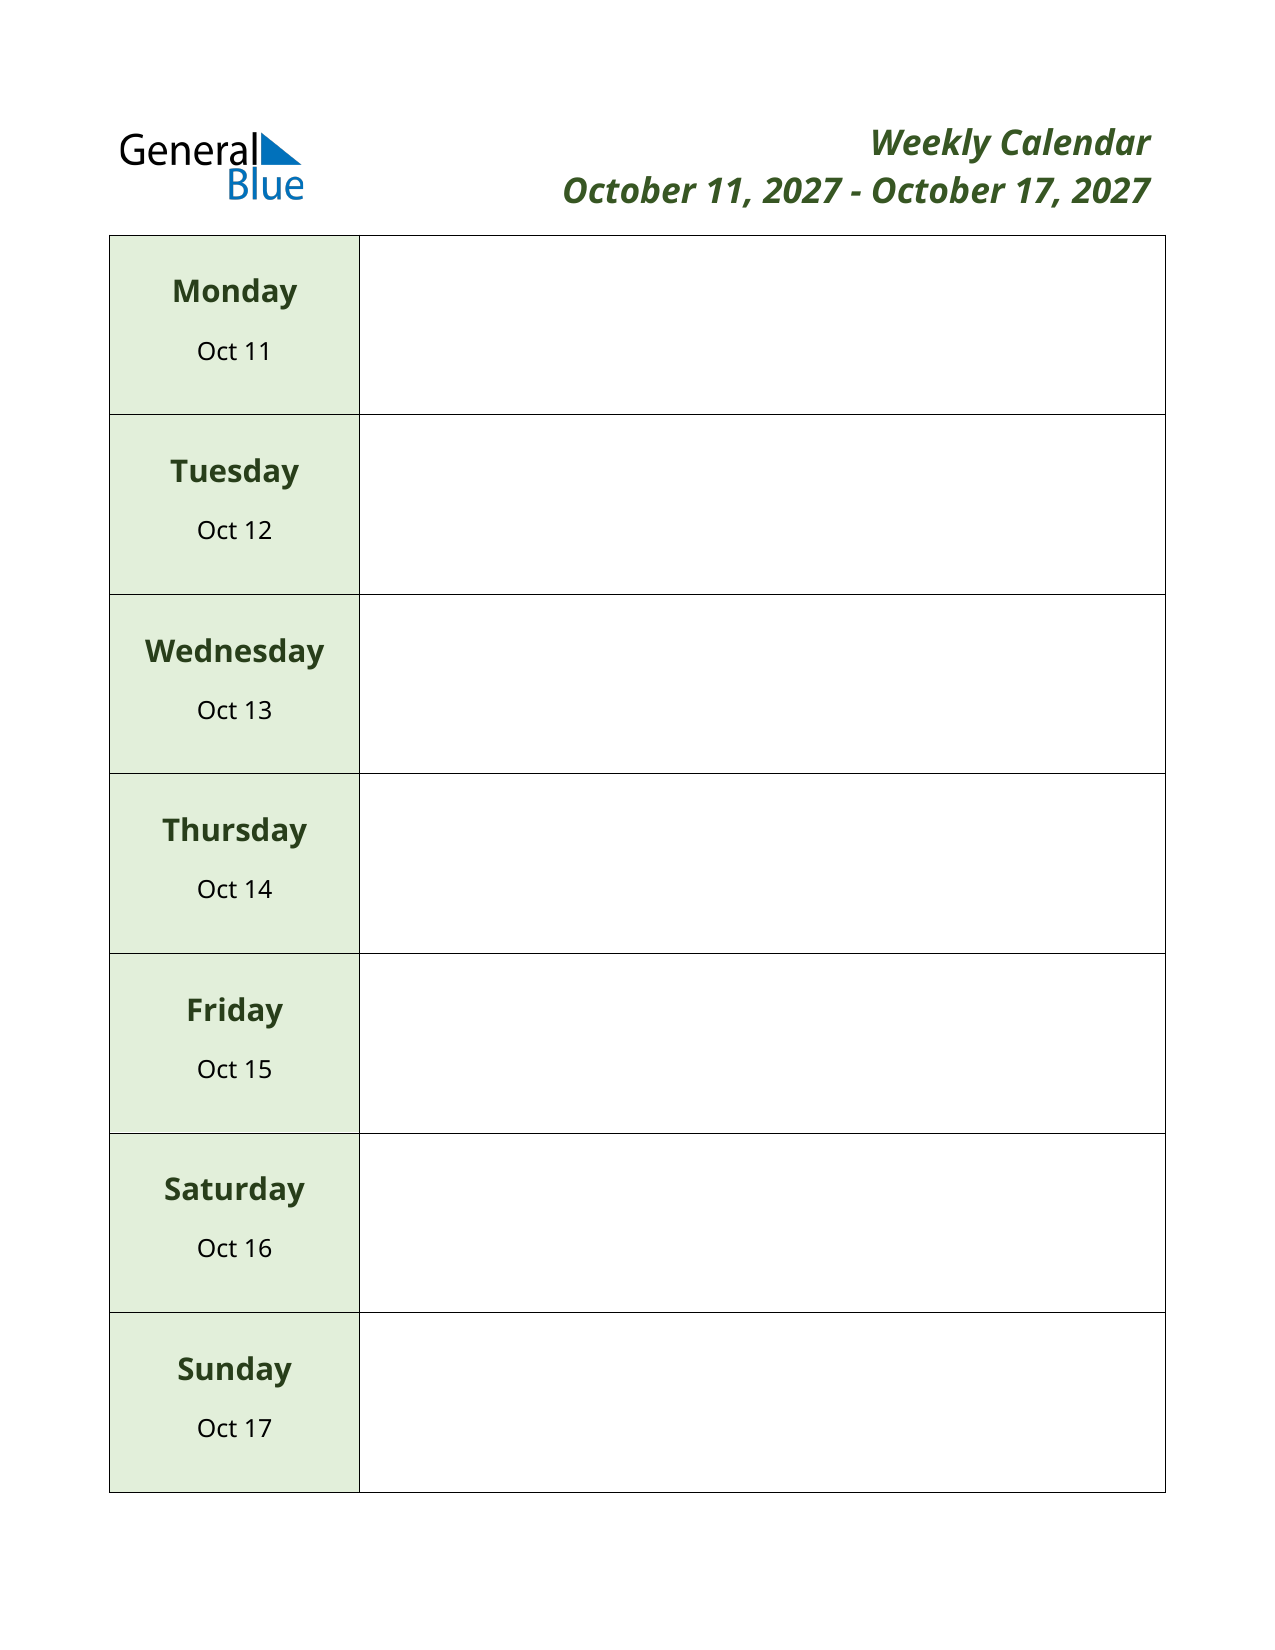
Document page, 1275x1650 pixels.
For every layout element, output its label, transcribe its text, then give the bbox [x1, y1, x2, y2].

table_cell Wednesday Oct 13 [110, 595, 359, 773]
table_cell [360, 954, 1165, 1132]
table_cell [360, 774, 1165, 953]
table_cell [360, 1134, 1165, 1312]
table_cell Tuesday Oct 12 [110, 415, 359, 594]
table_cell [360, 1313, 1165, 1492]
table_cell Friday Oct 15 [110, 954, 359, 1132]
table_cell Sunday Oct 17 [110, 1313, 359, 1492]
table_cell Monday Oct 11 [110, 236, 359, 414]
table_cell [360, 236, 1165, 414]
table_header [109, 98, 359, 234]
table_header Weekly Calendar October 11, 2027 - October 17, 2027 [360, 98, 1166, 234]
picture [120, 132, 304, 200]
table_cell [360, 415, 1165, 594]
table_cell [360, 595, 1165, 773]
table_cell Saturday Oct 16 [110, 1134, 359, 1312]
table_cell Thursday Oct 14 [110, 774, 359, 953]
